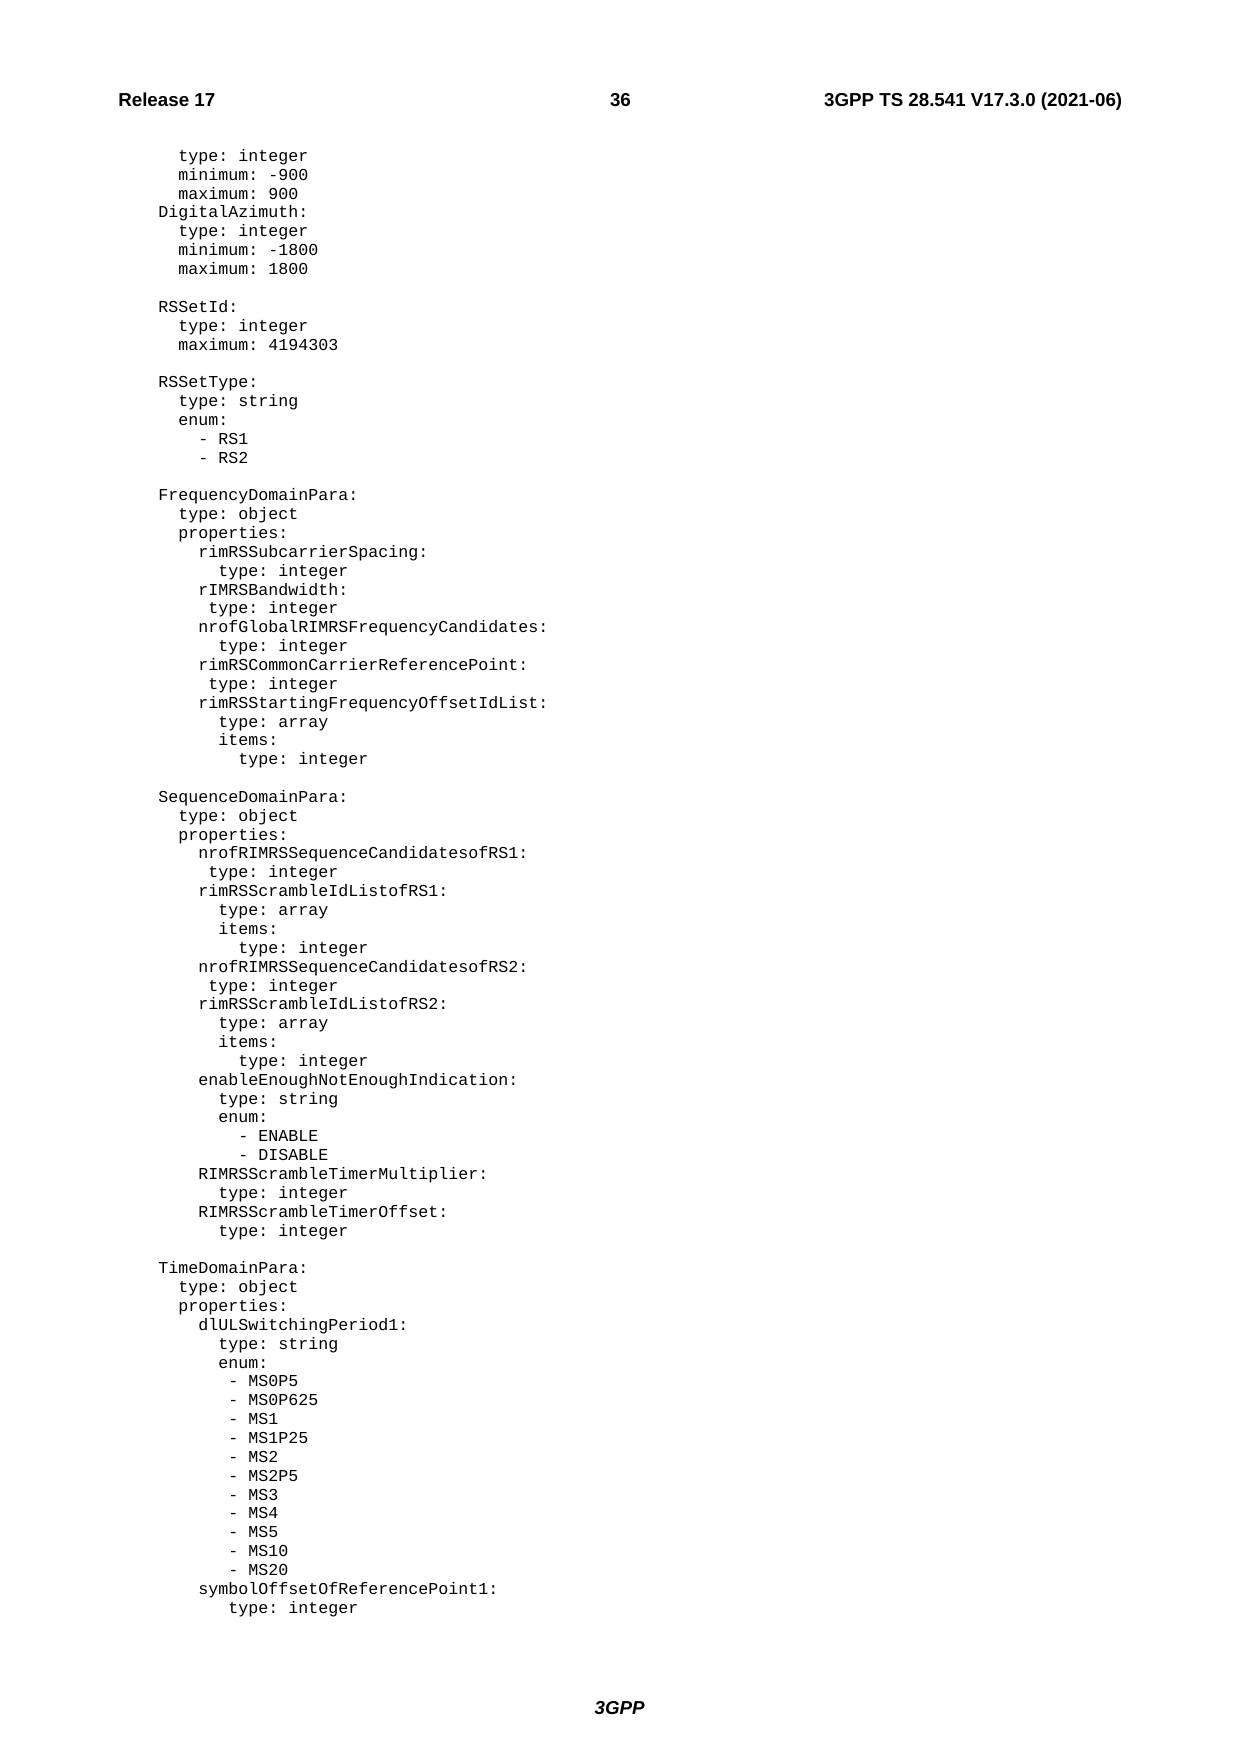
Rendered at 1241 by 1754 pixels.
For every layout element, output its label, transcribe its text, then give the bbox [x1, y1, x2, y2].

text items: [118, 732, 1122, 751]
text type: array [118, 713, 1122, 732]
text type: integer [118, 675, 1122, 694]
text FrequencyDomainPara: [118, 487, 1122, 506]
text enableEnoughNotEnoughIndication: [118, 1071, 1122, 1090]
text - RS1 [118, 430, 1122, 449]
text nrofRIMRSSequenceCandidatesofRS2: [118, 958, 1122, 977]
text properties: [118, 826, 1122, 845]
text TimeDomainPara: [118, 1260, 1122, 1279]
text - MS1 [118, 1411, 1122, 1429]
text - MS0P625 [118, 1392, 1122, 1411]
text enum: [118, 1354, 1122, 1373]
text type: string [118, 393, 1122, 411]
text type: integer [118, 147, 1122, 166]
text - DISABLE [118, 1147, 1122, 1166]
text - MS10 [118, 1543, 1122, 1562]
text rimRSScrambleIdListofRS1: [118, 883, 1122, 902]
text - MS0P5 [118, 1373, 1122, 1392]
text type: integer [118, 223, 1122, 242]
text type: integer [118, 1184, 1122, 1203]
text type: object [118, 807, 1122, 826]
text type: integer [118, 600, 1122, 619]
text type: object [118, 506, 1122, 524]
text RIMRSScrambleTimerOffset: [118, 1203, 1122, 1222]
text enum: [118, 1109, 1122, 1128]
text properties: [118, 1298, 1122, 1316]
text rimRSScrambleIdListofRS2: [118, 996, 1122, 1015]
text - MS5 [118, 1524, 1122, 1543]
text RSSetId: [118, 298, 1122, 317]
text maximum: 900 [118, 185, 1122, 204]
text - MS2 [118, 1448, 1122, 1467]
text nrofRIMRSSequenceCandidatesofRS1: [118, 845, 1122, 864]
text rimRSSubcarrierSpacing: [118, 543, 1122, 562]
text type: array [118, 1015, 1122, 1034]
text type: array [118, 902, 1122, 921]
text - MS20 [118, 1562, 1122, 1580]
text type: integer [118, 939, 1122, 958]
text type: string [118, 1090, 1122, 1109]
text SequenceDomainPara: [118, 788, 1122, 807]
text rimRSStartingFrequencyOffsetIdList: [118, 694, 1122, 713]
text type: integer [118, 562, 1122, 581]
text - MS1P25 [118, 1429, 1122, 1448]
text maximum: 1800 [118, 261, 1122, 279]
text dlULSwitchingPeriod1: [118, 1316, 1122, 1335]
text type: integer [118, 638, 1122, 657]
text nrofGlobalRIMRSFrequencyCandidates: [118, 619, 1122, 638]
text type: integer [118, 1599, 1122, 1618]
text type: integer [118, 1052, 1122, 1071]
text - RS2 [118, 449, 1122, 468]
text type: object [118, 1279, 1122, 1298]
text rimRSCommonCarrierReferencePoint: [118, 657, 1122, 675]
text type: integer [118, 864, 1122, 883]
text RSSetType: [118, 374, 1122, 393]
text - MS3 [118, 1486, 1122, 1505]
text properties: [118, 524, 1122, 543]
text type: integer [118, 977, 1122, 996]
text type: integer [118, 751, 1122, 770]
text RIMRSScrambleTimerMultiplier: [118, 1166, 1122, 1184]
text maximum: 4194303 [118, 336, 1122, 355]
text type: string [118, 1335, 1122, 1354]
text - MS2P5 [118, 1467, 1122, 1486]
text items: [118, 1034, 1122, 1052]
text - MS4 [118, 1505, 1122, 1524]
text symbolOffsetOfReferencePoint1: [118, 1580, 1122, 1599]
text items: [118, 921, 1122, 939]
text type: integer [118, 1222, 1122, 1241]
text minimum: -1800 [118, 242, 1122, 261]
text DigitalAzimuth: [118, 204, 1122, 223]
text type: integer [118, 317, 1122, 336]
text enum: [118, 411, 1122, 430]
text minimum: -900 [118, 166, 1122, 185]
text - ENABLE [118, 1128, 1122, 1147]
text rIMRSBandwidth: [118, 581, 1122, 600]
